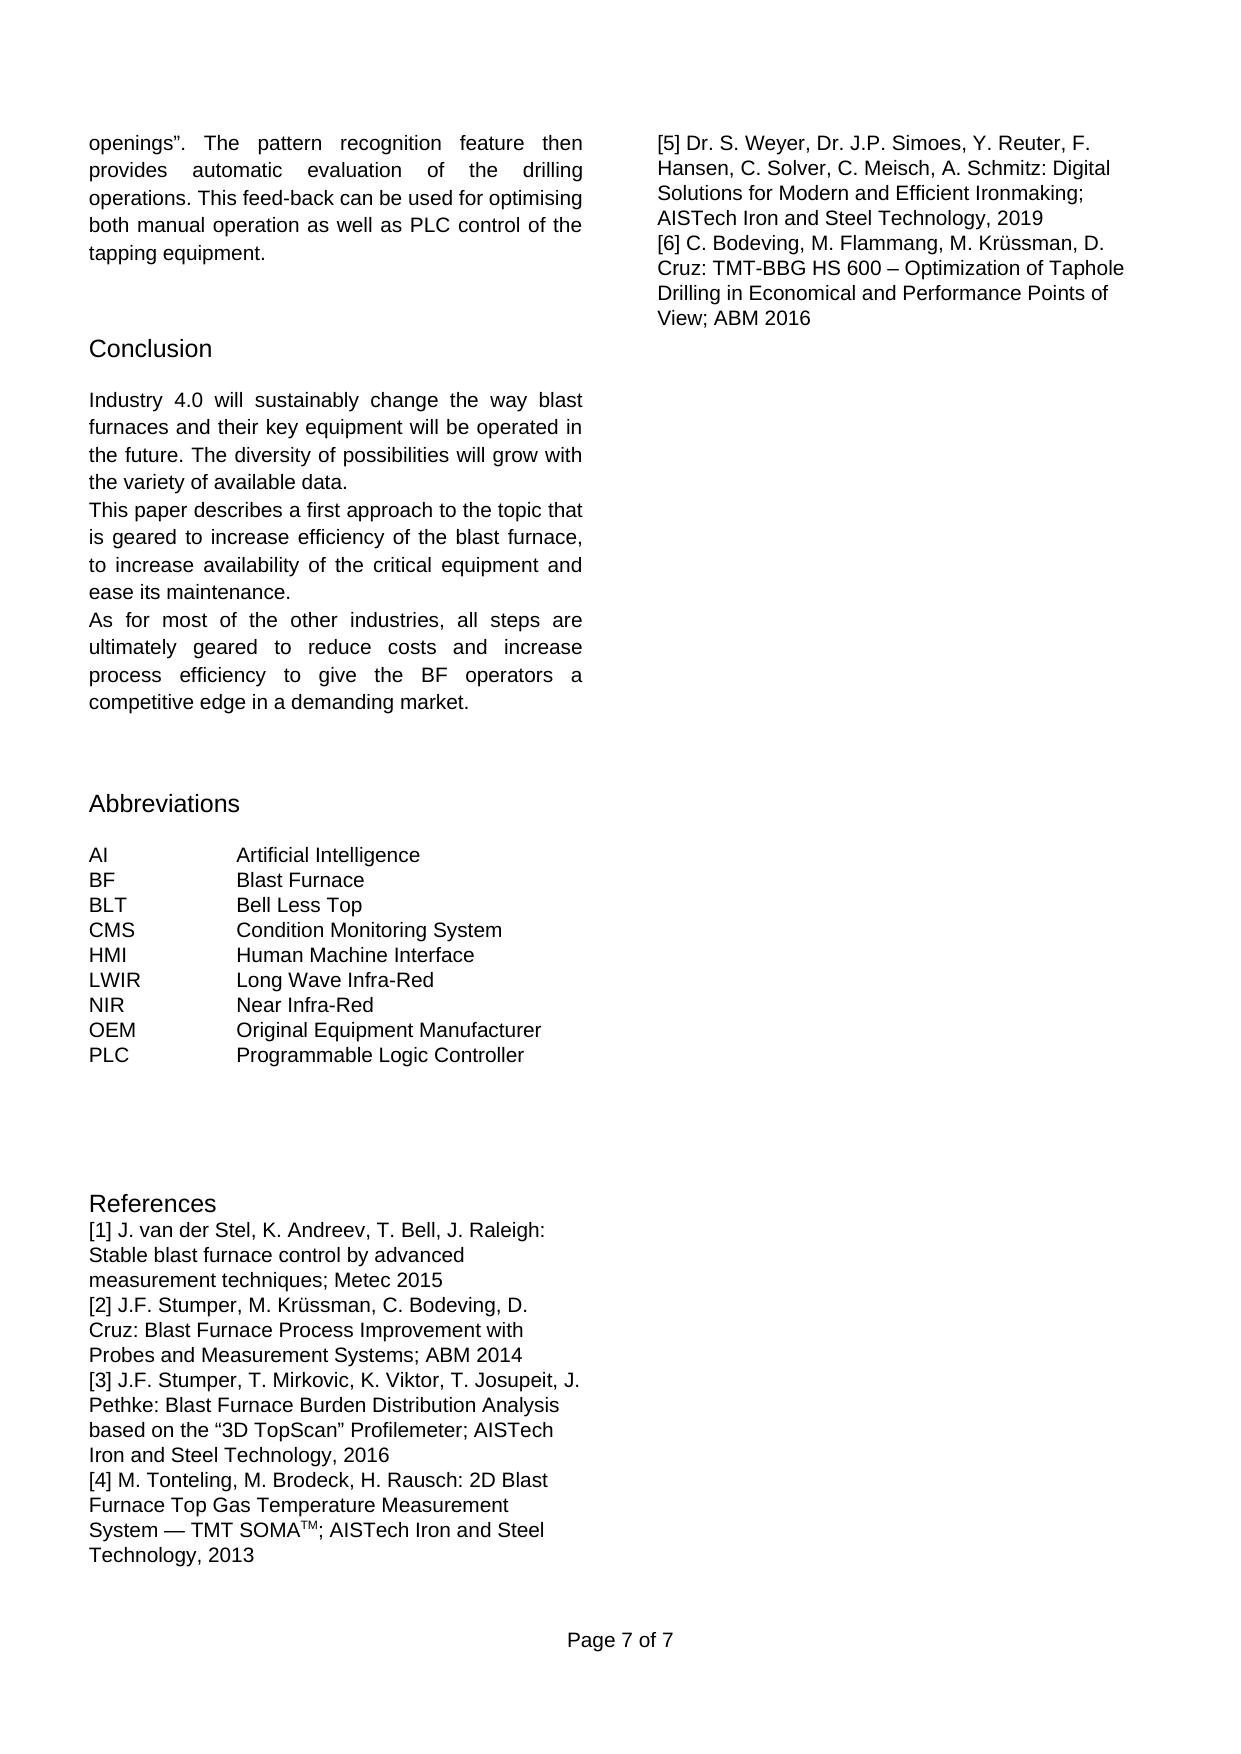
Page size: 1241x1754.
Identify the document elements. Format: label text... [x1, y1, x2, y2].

text This paper describes a first approach to the topic that is geared to increase efficiency of the blast furnace, to increase availability of the critical equipment and ease its maintenance. [89, 497, 583, 604]
text HMI Human Machine Interface [89, 942, 583, 967]
text [1] J. van der Stel, K. Andreev, T. Bell, J. Raleigh: Stable blast furnace control by advanced measurement techniques; Metec 2015 [89, 1217, 583, 1292]
text As for most of the other industries, all steps are ultimately geared to reduce costs and increase process efficiency to give the BF operators a competitive edge in a demanding market. [89, 607, 583, 714]
text References [89, 1192, 583, 1217]
text [4] M. Tonteling, M. Brodeck, H. Rausch: 2D Blast Furnace Top Gas Temperature Measurement System — TMT SOMATM; AISTech Iron and Steel Technology, 2013 [89, 1467, 583, 1567]
text Conclusion [89, 337, 583, 362]
text [2] J.F. Stumper, M. Krüssman, C. Bodeving, D. Cruz: Blast Furnace Process Improvement with Probes and Measurement Systems; ABM 2014 [89, 1292, 583, 1367]
text AI Artificial Intelligence [89, 842, 583, 867]
text [5] Dr. S. Weyer, Dr. J.P. Simoes, Y. Reuter, F. Hansen, C. Solver, C. Meisch, A. Schmitz: Digital Solutions for Modern and Efficient Ironmaking; AISTech Iron and Steel Technology, 2019 [657, 131, 1152, 231]
text BLT Bell Less Top [89, 892, 583, 917]
text Abbreviations [89, 792, 583, 817]
text CMS Condition Monitoring System [89, 917, 583, 942]
text OEM Original Equipment Manufacturer [89, 1017, 583, 1042]
text NIR Near Infra-Red [89, 992, 583, 1017]
text BF Blast Furnace [89, 867, 583, 892]
text [3] J.F. Stumper, T. Mirkovic, K. Viktor, T. Josupeit, J. Pethke: Blast Furnace Burden Distribution Analysis based on the “3D TopScan” Profilemeter; AISTech Iron and Steel Technology, 2016 [89, 1367, 583, 1467]
text PLC Programmable Logic Controller [89, 1042, 583, 1067]
text Industry 4.0 will sustainably change the way blast furnaces and their key equipment will be operated in the future. The diversity of possibilities will grow with the variety of available data. [89, 387, 583, 494]
text [6] C. Bodeving, M. Flammang, M. Krüssman, D. Cruz: TMT-BBG HS 600 – Optimization of Taphole Drilling in Economical and Performance Points of View; ABM 2016 [657, 231, 1152, 331]
text LWIR Long Wave Infra-Red [89, 967, 583, 992]
